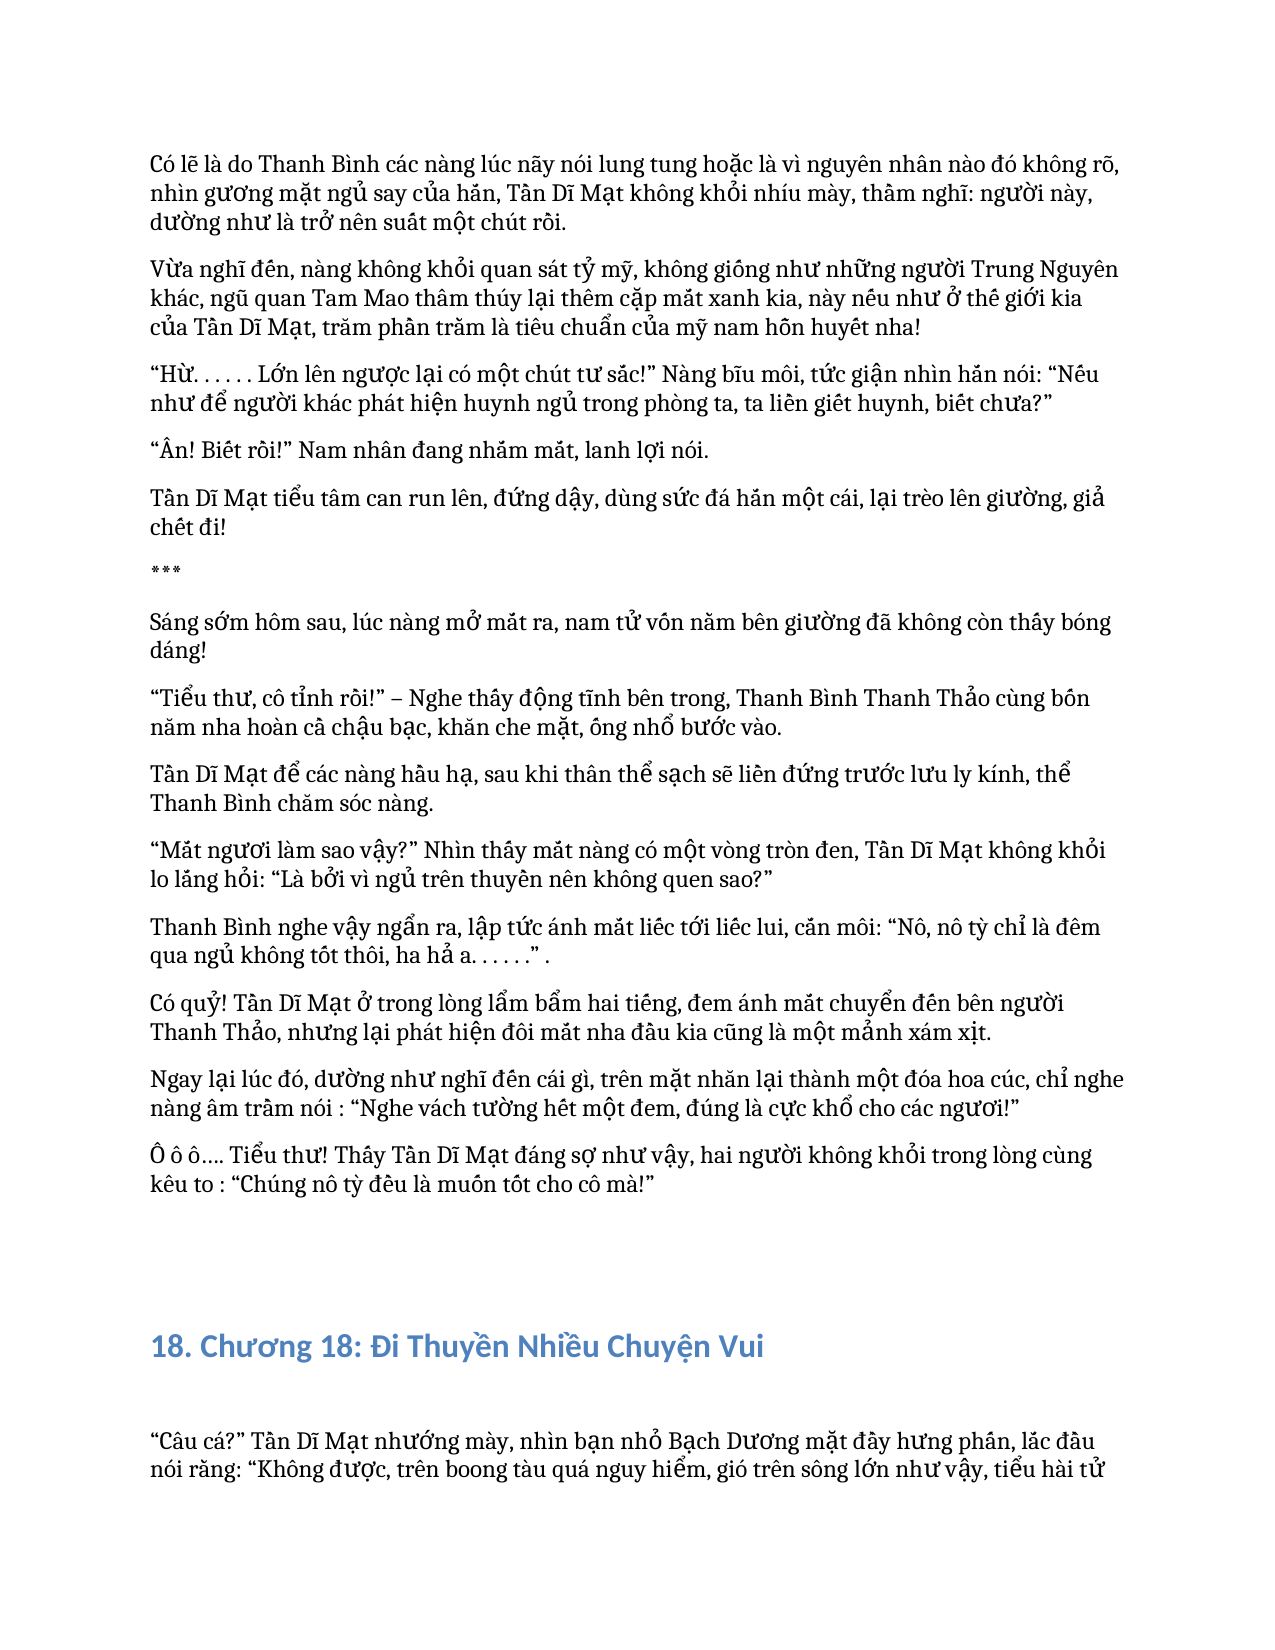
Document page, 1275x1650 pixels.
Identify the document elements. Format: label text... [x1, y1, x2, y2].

text Tần Dĩ Mạt để các nàng hầu hạ, sau khi thân thể sạch sẽ liền đứng trước lưu ly kính, thể Thanh Bình chăm sóc nàng. [150, 760, 1125, 817]
subtitle 18. Chương 18: Đi Thuyền Nhiều Chuyện Vui [150, 1324, 1125, 1365]
text Ngay lại lúc đó, dường như nghĩ đến cái gì, trên mặt nhăn lại thành một đóa hoa cúc, chỉ nghe nàng âm trầm nói : “Nghe vách tường hết một đem, đúng là cực khổ cho các ngươi!” [150, 1065, 1125, 1122]
text Có lẽ là do Thanh Bình các nàng lúc nãy nói lung tung hoặc là vì nguyên nhân nào đó không rõ, nhìn gương mặt ngủ say của hắn, Tần Dĩ Mạt không khỏi nhíu mày, thầm nghĩ: người này, dường như là trở nên suất một chút rồi. [150, 150, 1125, 236]
text Có quỷ! Tần Dĩ Mạt ở trong lòng lẩm bẩm hai tiếng, đem ánh mắt chuyển đến bên người Thanh Thảo, nhưng lại phát hiện đôi mắt nha đầu kia cũng là một mảnh xám xịt. [150, 989, 1125, 1046]
text Thanh Bình nghe vậy ngẩn ra, lập tức ánh mắt liếc tới liếc lui, cắn môi: “Nô, nô tỳ chỉ là đêm qua ngủ không tốt thôi, ha hả a. . . . . .” . [150, 912, 1125, 970]
text Vừa nghĩ đến, nàng không khỏi quan sát tỷ mỹ, không giống như những người Trung Nguyên khác, ngũ quan Tam Mao thâm thúy lại thêm cặp mắt xanh kia, này nếu như ở thế giới kia của Tần Dĩ Mạt, trăm phần trằm là tiêu chuẩn của mỹ nam hỗn huyết nha! [150, 255, 1125, 341]
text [150, 1369, 1125, 1484]
text Ô ô ô…. Tiểu thư! Thấy Tần Dĩ Mạt đáng sợ như vậy, hai người không khỏi trong lòng cùng kêu to : “Chúng nô tỳ đều là muốn tốt cho cô mà!” [150, 1141, 1125, 1199]
text *** [150, 560, 1125, 589]
text “Hừ. . . . . . Lớn lên ngược lại có một chút tư sắc!” Nàng bĩu môi, tức giận nhìn hắn nói: “Nếu như để người khác phát hiện huynh ngủ trong phòng ta, ta liền giết huynh, biết chưa?” [150, 360, 1125, 417]
text Tần Dĩ Mạt tiểu tâm can run lên, đứng dậy, dùng sức đá hắn một cái, lại trèo lên giường, giả chết đi! [150, 484, 1125, 541]
text “Ân! Biết rồi!” Nam nhân đang nhắm mắt, lanh lợi nói. [150, 436, 1125, 465]
text “Tiểu thư, cô tỉnh rồi!” – Nghe thấy động tĩnh bên trong, Thanh Bình Thanh Thảo cùng bốn năm nha hoàn cầ chậu bạc, khăn che mặt, ống nhổ bước vào. [150, 684, 1125, 741]
text “Mắt ngươi làm sao vậy?” Nhìn thấy mắt nàng có một vòng tròn đen, Tần Dĩ Mạt không khỏi lo lắng hỏi: “Là bởi vì ngủ trên thuyền nên không quen sao?” [150, 836, 1125, 894]
text Sáng sớm hôm sau, lúc nàng mở mắt ra, nam tử vốn nằm bên giường đã không còn thấy bóng dáng! [150, 607, 1125, 665]
